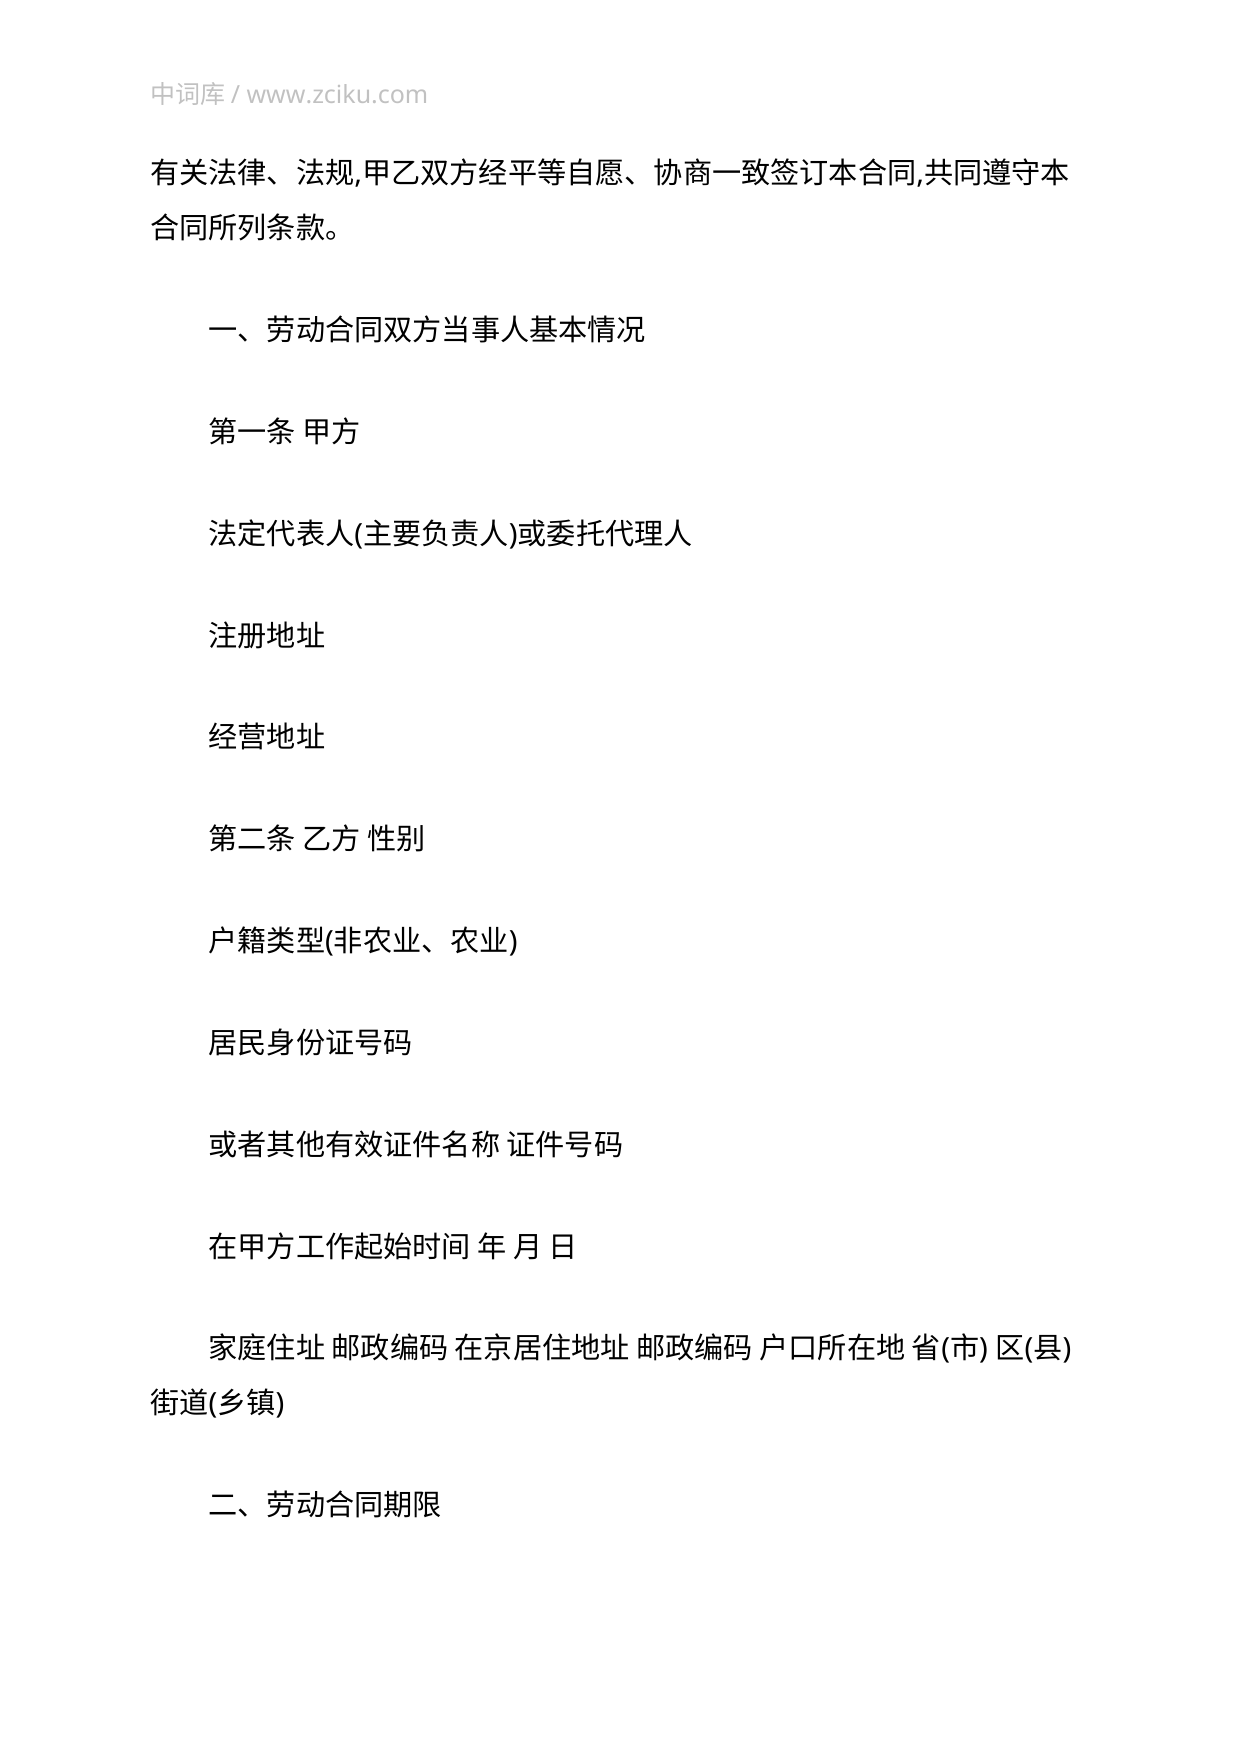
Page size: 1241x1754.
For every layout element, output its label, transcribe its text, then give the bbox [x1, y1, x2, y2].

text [150, 150, 1090, 247]
text 在甲方工作起始时间 年 月 日 [150, 1223, 1090, 1265]
text 法定代表人(主要负责人)或委托代理人 [150, 510, 1090, 553]
text 家庭住址 邮政编码 在京居住地址 邮政编码 户口所在地 省(市) 区(县) 街道(乡镇) [150, 1325, 1090, 1422]
text 注册地址 [150, 612, 1090, 654]
text 第二条 乙方 性别 [150, 816, 1090, 858]
text 一、劳动合同双方当事人基本情况 [150, 307, 1090, 349]
text 经营地址 [150, 714, 1090, 756]
text 二、劳动合同期限 [150, 1482, 1090, 1524]
text 户籍类型(非农业、农业) [150, 918, 1090, 960]
text 居民身份证号码 [150, 1019, 1090, 1062]
text 第一条 甲方 [150, 408, 1090, 451]
text 或者其他有效证件名称 证件号码 [150, 1121, 1090, 1164]
